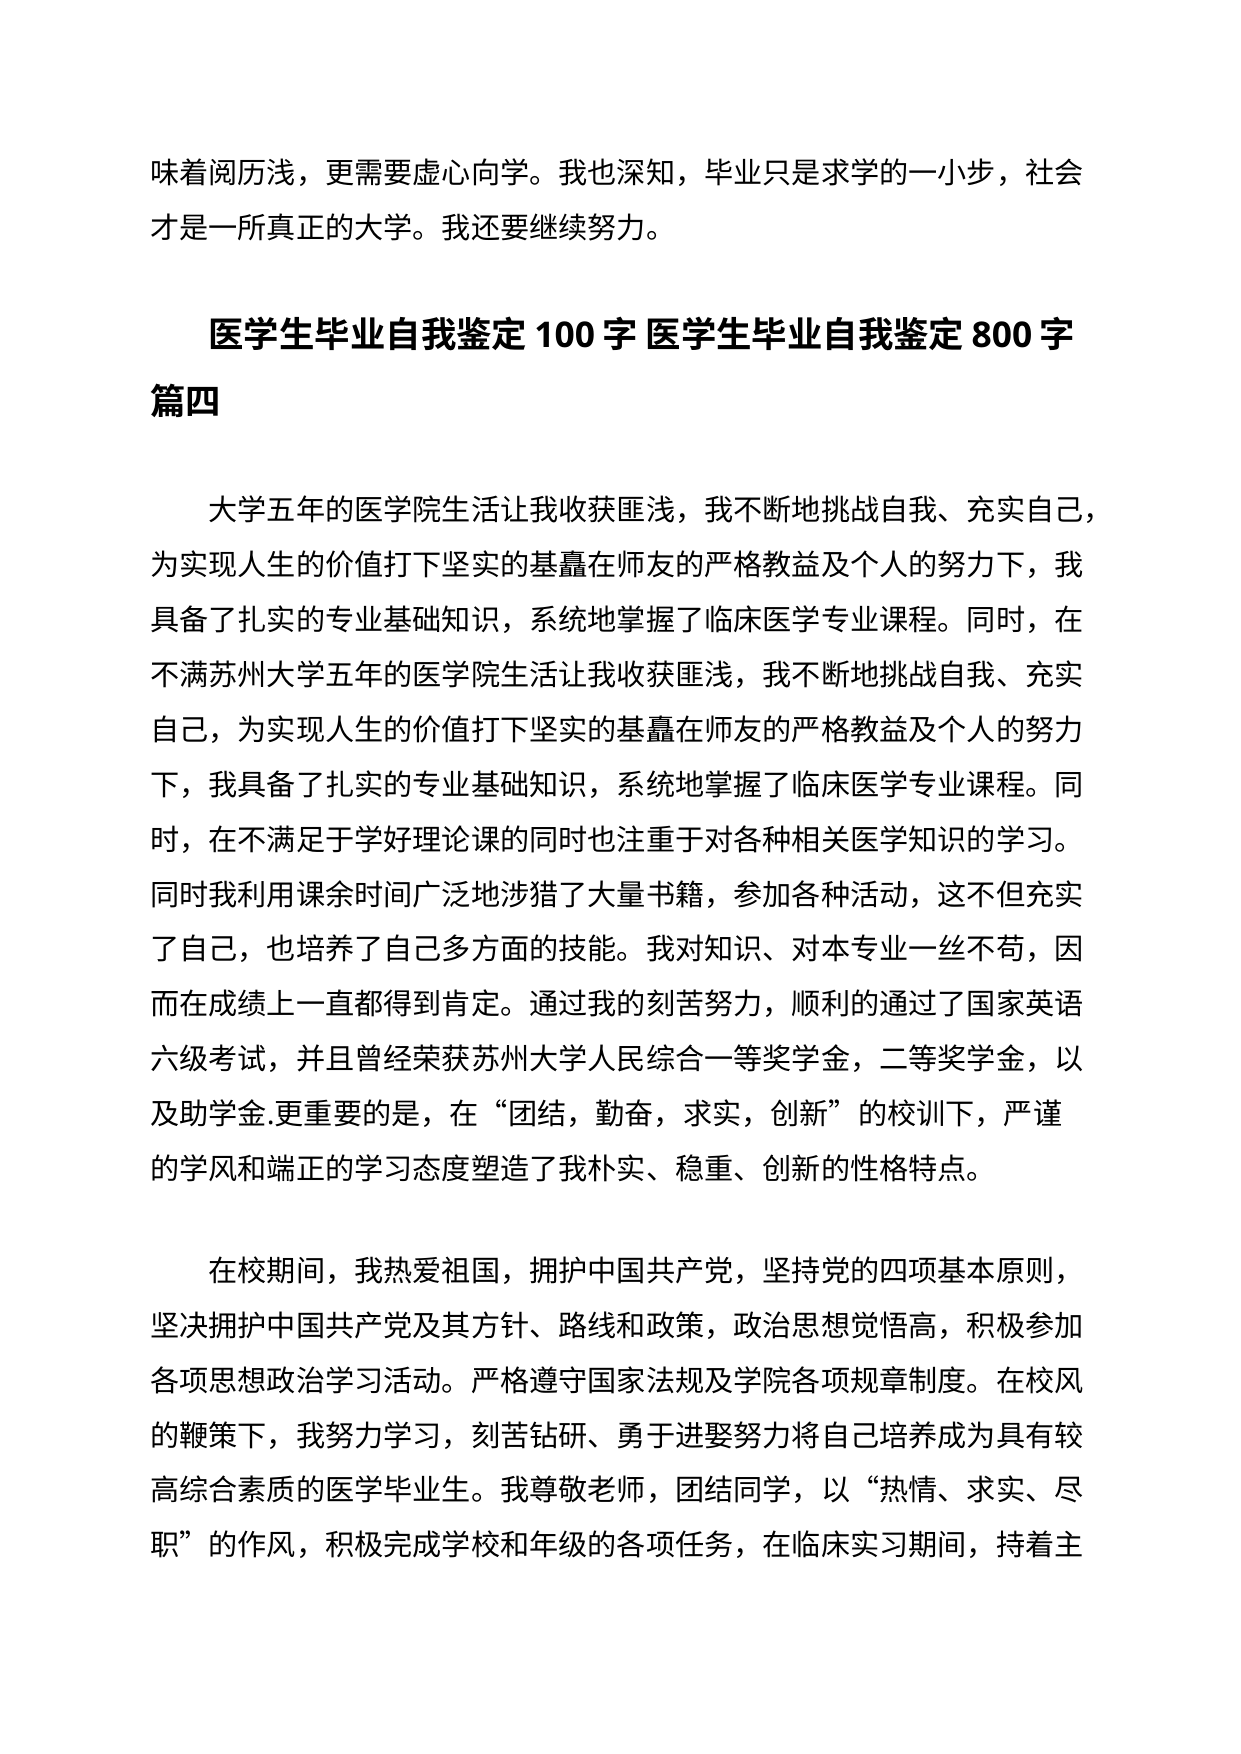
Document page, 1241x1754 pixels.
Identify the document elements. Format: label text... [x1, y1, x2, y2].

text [150, 150, 1090, 247]
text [150, 1247, 1090, 1564]
text 大学五年的医学院生活让我收获匪浅，我不断地挑战自我、充实自己，为实现人生的价值打下坚实的基矗在师友的严格教益及个人的努力下，我具备了扎实的专业基础知识，系统地掌握了临床医学专业课程。同时，在不满苏州大学五年的医学院生活让我收获匪浅，我不断地挑战自我、充实自己，为实现人生的价值打下坚实的基矗在师友的严格教益及个人的努力下，我具备了扎实的专业基础知识，系统地掌握了临床医学专业课程。同时，在不满足于学好理论课的同时也注重于对各种相关医学知识的学习。同时我利用课余时间广泛地涉猎了大量书籍，参加各种活动，这不但充实了自己，也培养了自己多方面的技能。我对知识、对本专业一丝不苟，因而在成绩上一直都得到肯定。通过我的刻苦努力，顺利的通过了国家英语六级考试，并且曾经荣获苏州大学人民综合一等奖学金，二等奖学金，以及助学金.更重要的是，在“团结，勤奋，求实，创新”的校训下，严谨的学风和端正的学习态度塑造了我朴实、稳重、创新的性格特点。 [150, 487, 1090, 1188]
text 医学生毕业自我鉴定100字 医学生毕业自我鉴定800字篇四 [150, 307, 1090, 424]
